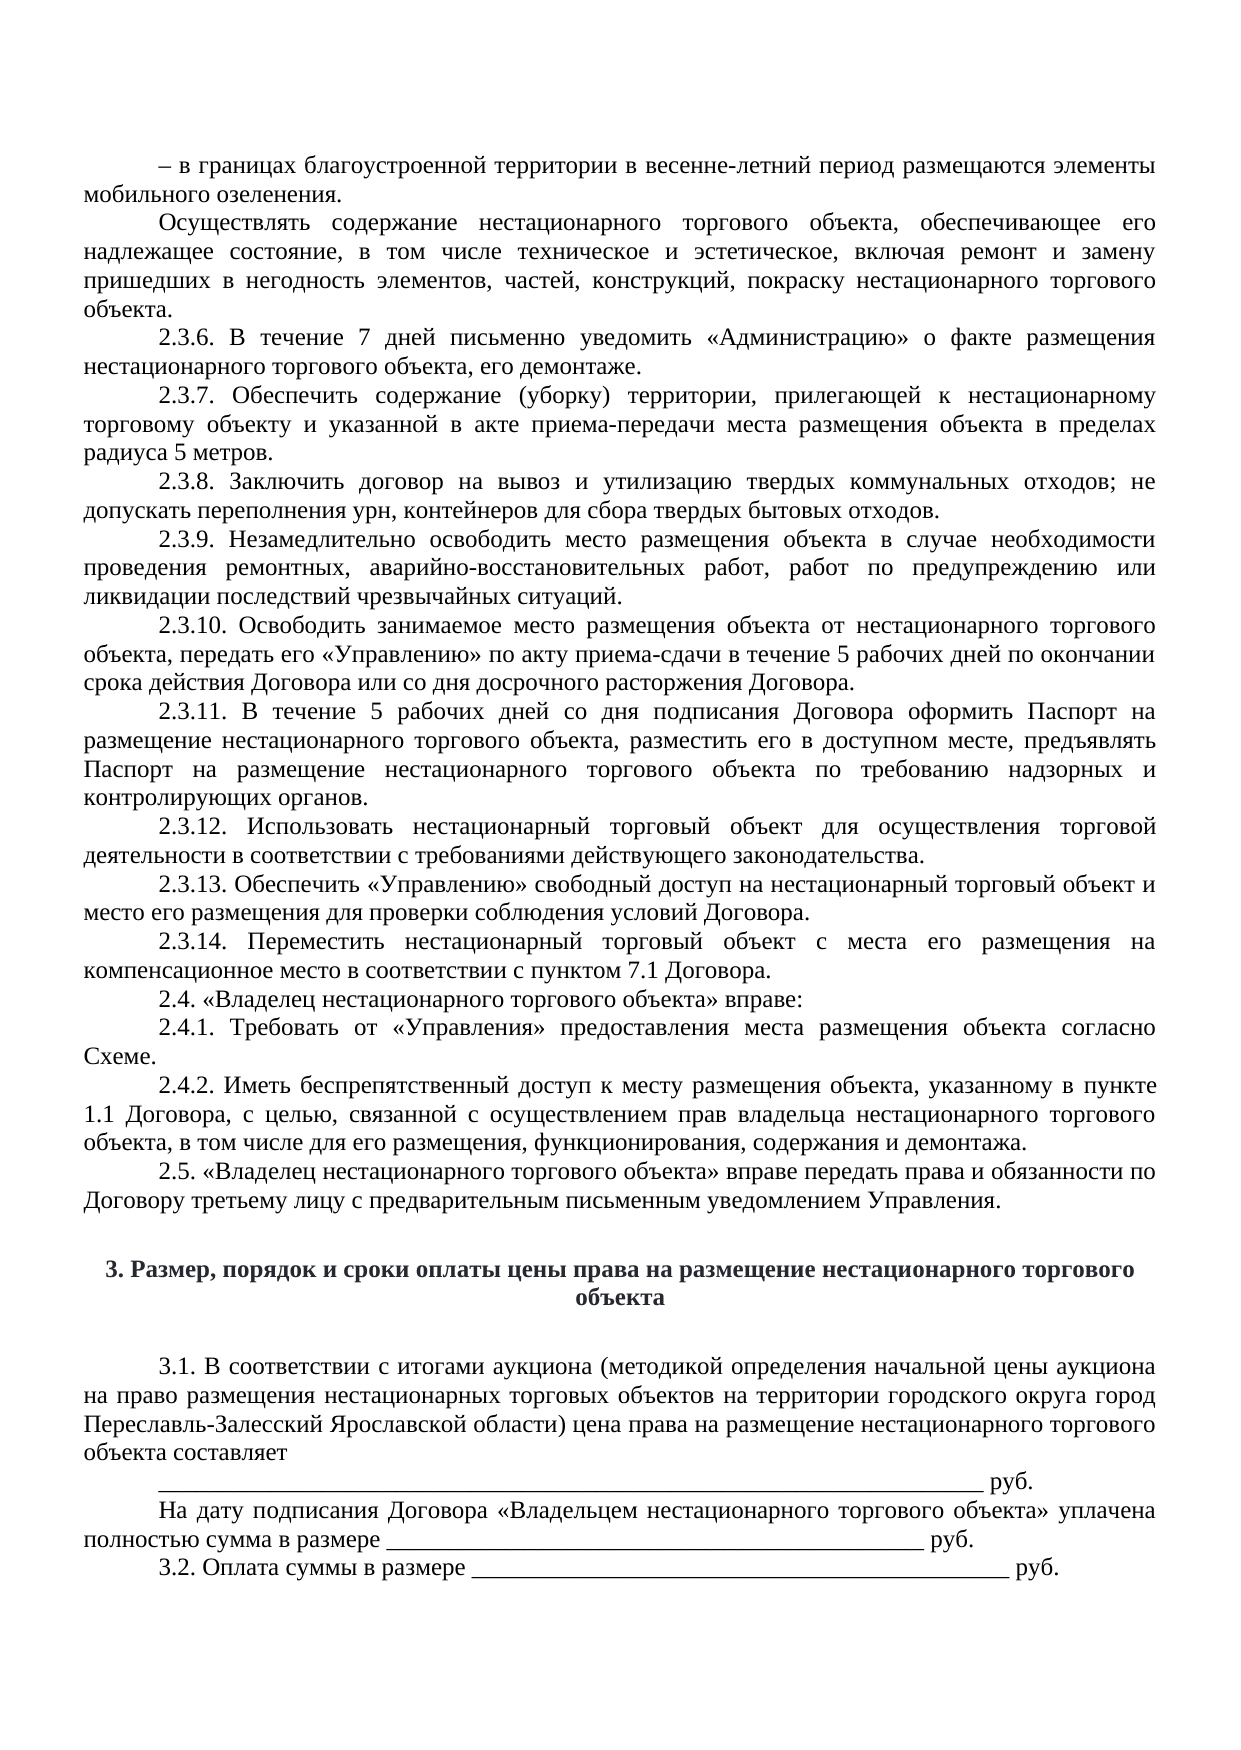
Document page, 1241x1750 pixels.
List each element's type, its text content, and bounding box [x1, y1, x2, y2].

text 2.3.10. Освободить занимаемое место размещения объекта от нестационарного торгового объекта, передать его «Управлению» по акту приема-сдачи в течение 5 рабочих дней по окончании срока действия Договора или со дня досрочного расторжения Договора. [83, 610, 1157, 696]
text 2.3.11. В течение 5 рабочих дней со дня подписания Договора оформить Паспорт на размещение нестационарного торгового объекта, разместить его в доступном месте, предъявлять Паспорт на размещение нестационарного торгового объекта по требованию надзорных и контролирующих органов. [83, 696, 1157, 811]
text 2.3.14. Переместить нестационарный торговый объект с места его размещения на компенсационное место в соответствии с пунктом 7.1 Договора. [83, 926, 1157, 984]
text Осуществлять содержание нестационарного торгового объекта, обеспечивающее его надлежащее состояние, в том числе техническое и эстетическое, включая ремонт и замену пришедших в негодность элементов, частей, конструкций, покраску нестационарного торгового объекта. [83, 207, 1157, 322]
text 2.4.2. Иметь беспрепятственный доступ к месту размещения объекта, указанному в пункте 1.1 Договора, с целью, связанной с осуществлением прав владельца нестационарного торгового объекта, в том числе для его размещения, функционирования, содержания и демонтажа. [83, 1070, 1157, 1156]
text 2.5. «Владелец нестационарного торгового объекта» вправе передать права и обязанности по Договору третьему лицу с предварительным письменным уведомлением Управления. [83, 1156, 1157, 1214]
text 2.4.1. Требовать от «Управления» предоставления места размещения объекта согласно Схеме. [83, 1012, 1157, 1070]
text – в границах благоустроенной территории в весенне-летний период размещаются элементы мобильного озеленения. [83, 150, 1157, 207]
text 2.4. «Владелец нестационарного торгового объекта» вправе: [83, 984, 1157, 1012]
text На дату подписания Договора «Владельцем нестационарного торгового объекта» уплачена полностью сумма в размере ___________________________________________ руб. [83, 1495, 1157, 1552]
text 2.3.12. Использовать нестационарный торговый объект для осуществления торговой деятельности в соответствии с требованиями действующего законодательства. [83, 811, 1157, 869]
text 2.3.6. В течение 7 дней письменно уведомить «Администрацию» о факте размещения нестационарного торгового объекта, его демонтаже. [83, 322, 1157, 380]
text 2.3.8. Заключить договор на вывоз и утилизацию твердых коммунальных отходов; не допускать переполнения урн, контейнеров для сбора твердых бытовых отходов. [83, 466, 1157, 524]
text 2.3.7. Обеспечить содержание (уборку) территории, прилегающей к нестационарному торговому объекту и указанной в акте приема-передачи места размещения объекта в пределах радиуса 5 метров. [83, 380, 1157, 466]
text __________________________________________________________________ руб. [83, 1466, 1157, 1495]
text 3.2. Оплата суммы в размере ___________________________________________ руб. [83, 1552, 1157, 1581]
subtitle 3. Размер, порядок и сроки оплаты цены права на размещение нестационарного торгового объекта [83, 1254, 1157, 1311]
text 2.3.9. Незамедлительно освободить место размещения объекта в случае необходимости проведения ремонтных, аварийно-восстановительных работ, работ по предупреждению или ликвидации последствий чрезвычайных ситуаций. [83, 524, 1157, 610]
text 3.1. В соответствии с итогами аукциона (методикой определения начальной цены аукциона на право размещения нестационарных торговых объектов на территории городского округа город Переславль-Залесский Ярославской области) цена права на размещение нестационарного торгового объекта составляет [83, 1351, 1157, 1466]
text 2.3.13. Обеспечить «Управлению» свободный доступ на нестационарный торговый объект и место его размещения для проверки соблюдения условий Договора. [83, 869, 1157, 926]
